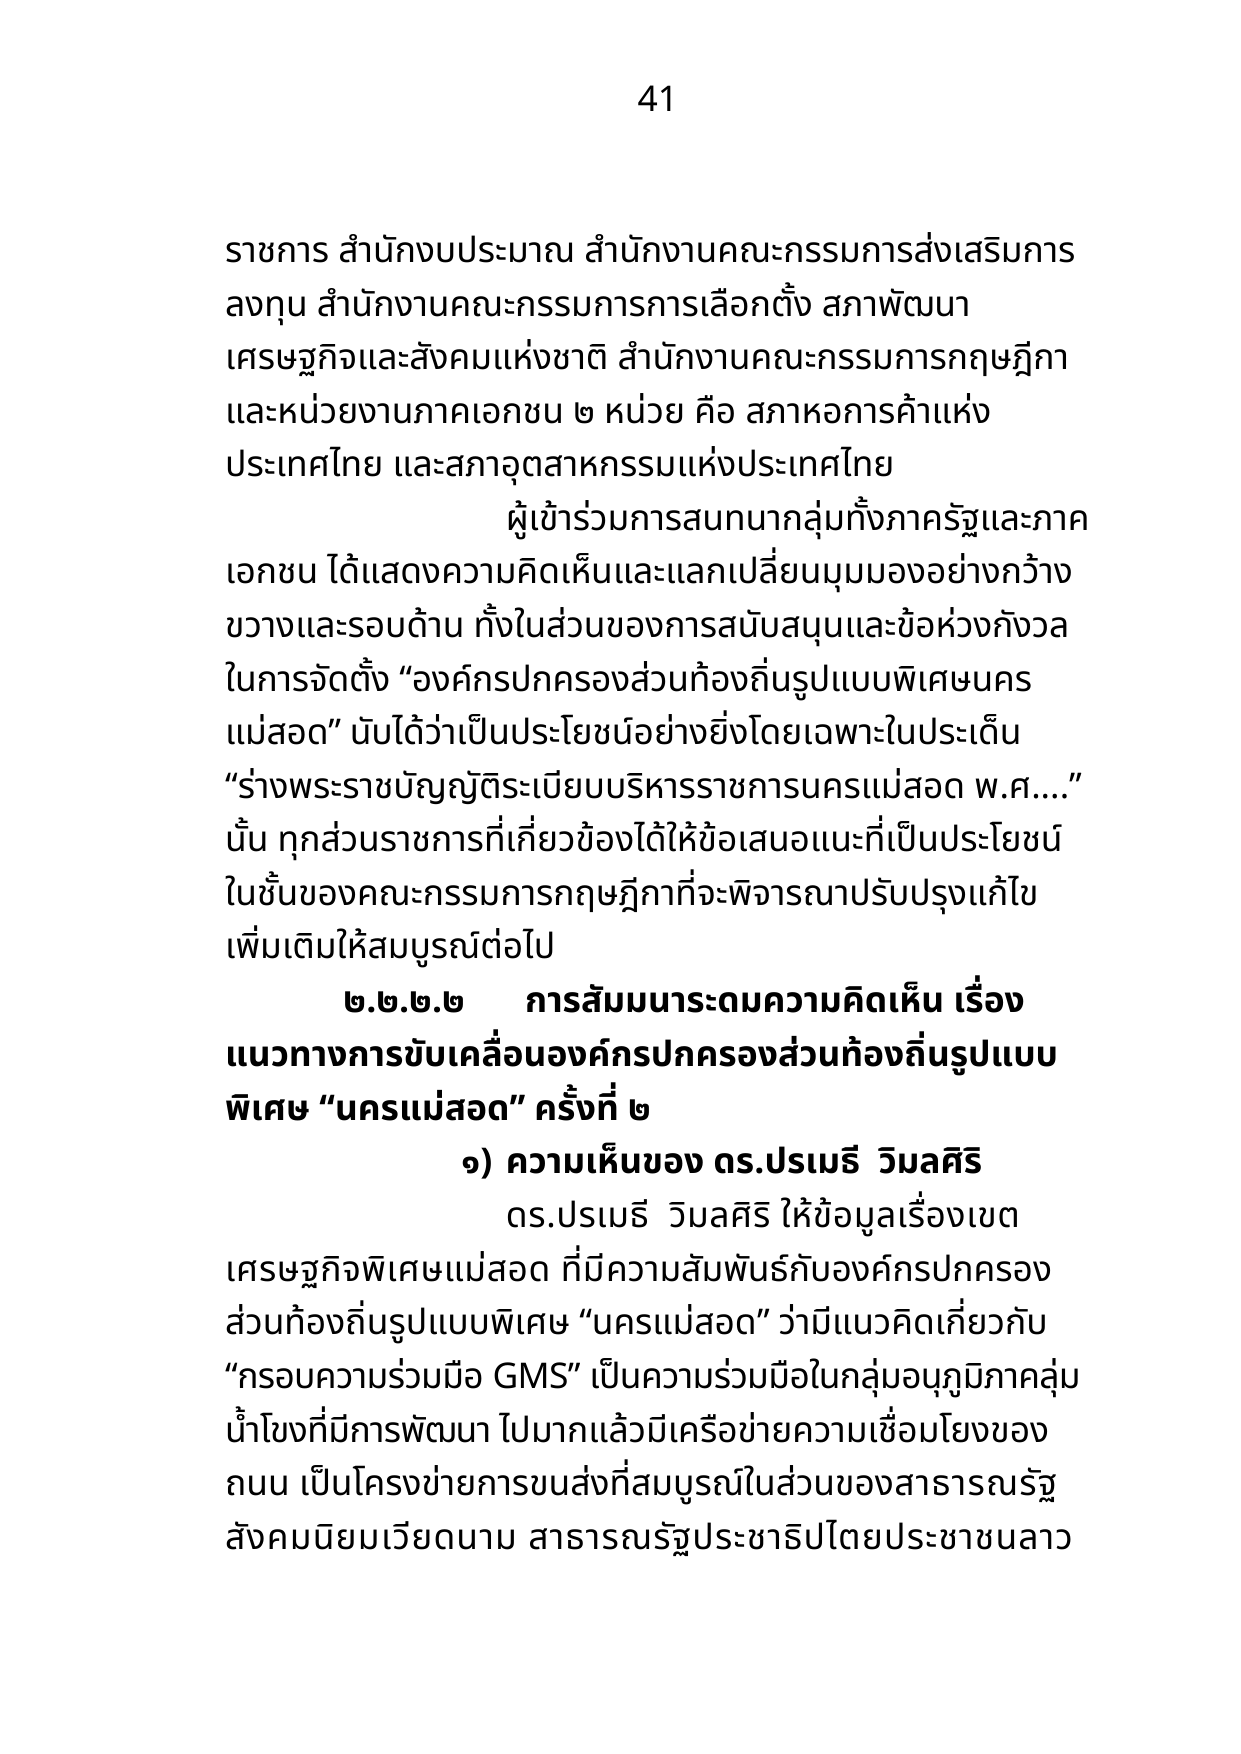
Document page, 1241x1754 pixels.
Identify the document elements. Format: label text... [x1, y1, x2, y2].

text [225, 1190, 1090, 1565]
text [225, 225, 1090, 493]
text ๑) ความเห็นของ ดร.ปรเมธี วิมลศิริ [225, 1136, 1090, 1190]
text ผู้เข้าร่วมการสนทนากลุ่มทั้งภาครัฐและภาคเอกชน ได้แสดงความคิดเห็นและแลกเปลี่ยนมุมมองอย่างกว้างขวางและรอบด้าน ทั้งในส่วนของการสนับสนุนและข้อห่วงกังวล ในการจัดตั้ง “องค์กรปกครองส่วนท้องถิ่นรูปแบบพิเศษนครแม่สอด” นับได้ว่าเป็นประโยชน์อย่างยิ่งโดยเฉพาะในประเด็น “ร่างพระราชบัญญัติระเบียบบริหารราชการนครแม่สอด พ.ศ....” นั้น ทุกส่วนราชการที่เกี่ยวข้องได้ให้ข้อเสนอแนะที่เป็นประโยชน์ในชั้นของคณะกรรมการกฤษฎีกาที่จะพิจารณาปรับปรุงแก้ไขเพิ่มเติมให้สมบูรณ์ต่อไป [225, 493, 1090, 975]
text ๒.๒.๒.๒ การสัมมนาระดมความคิดเห็น เรื่อง แนวทางการขับเคลื่อนองค์กรปกครองส่วนท้องถิ่นรูปแบบพิเศษ “นครแม่สอด” ครั้งที่ ๒ [225, 975, 1090, 1136]
